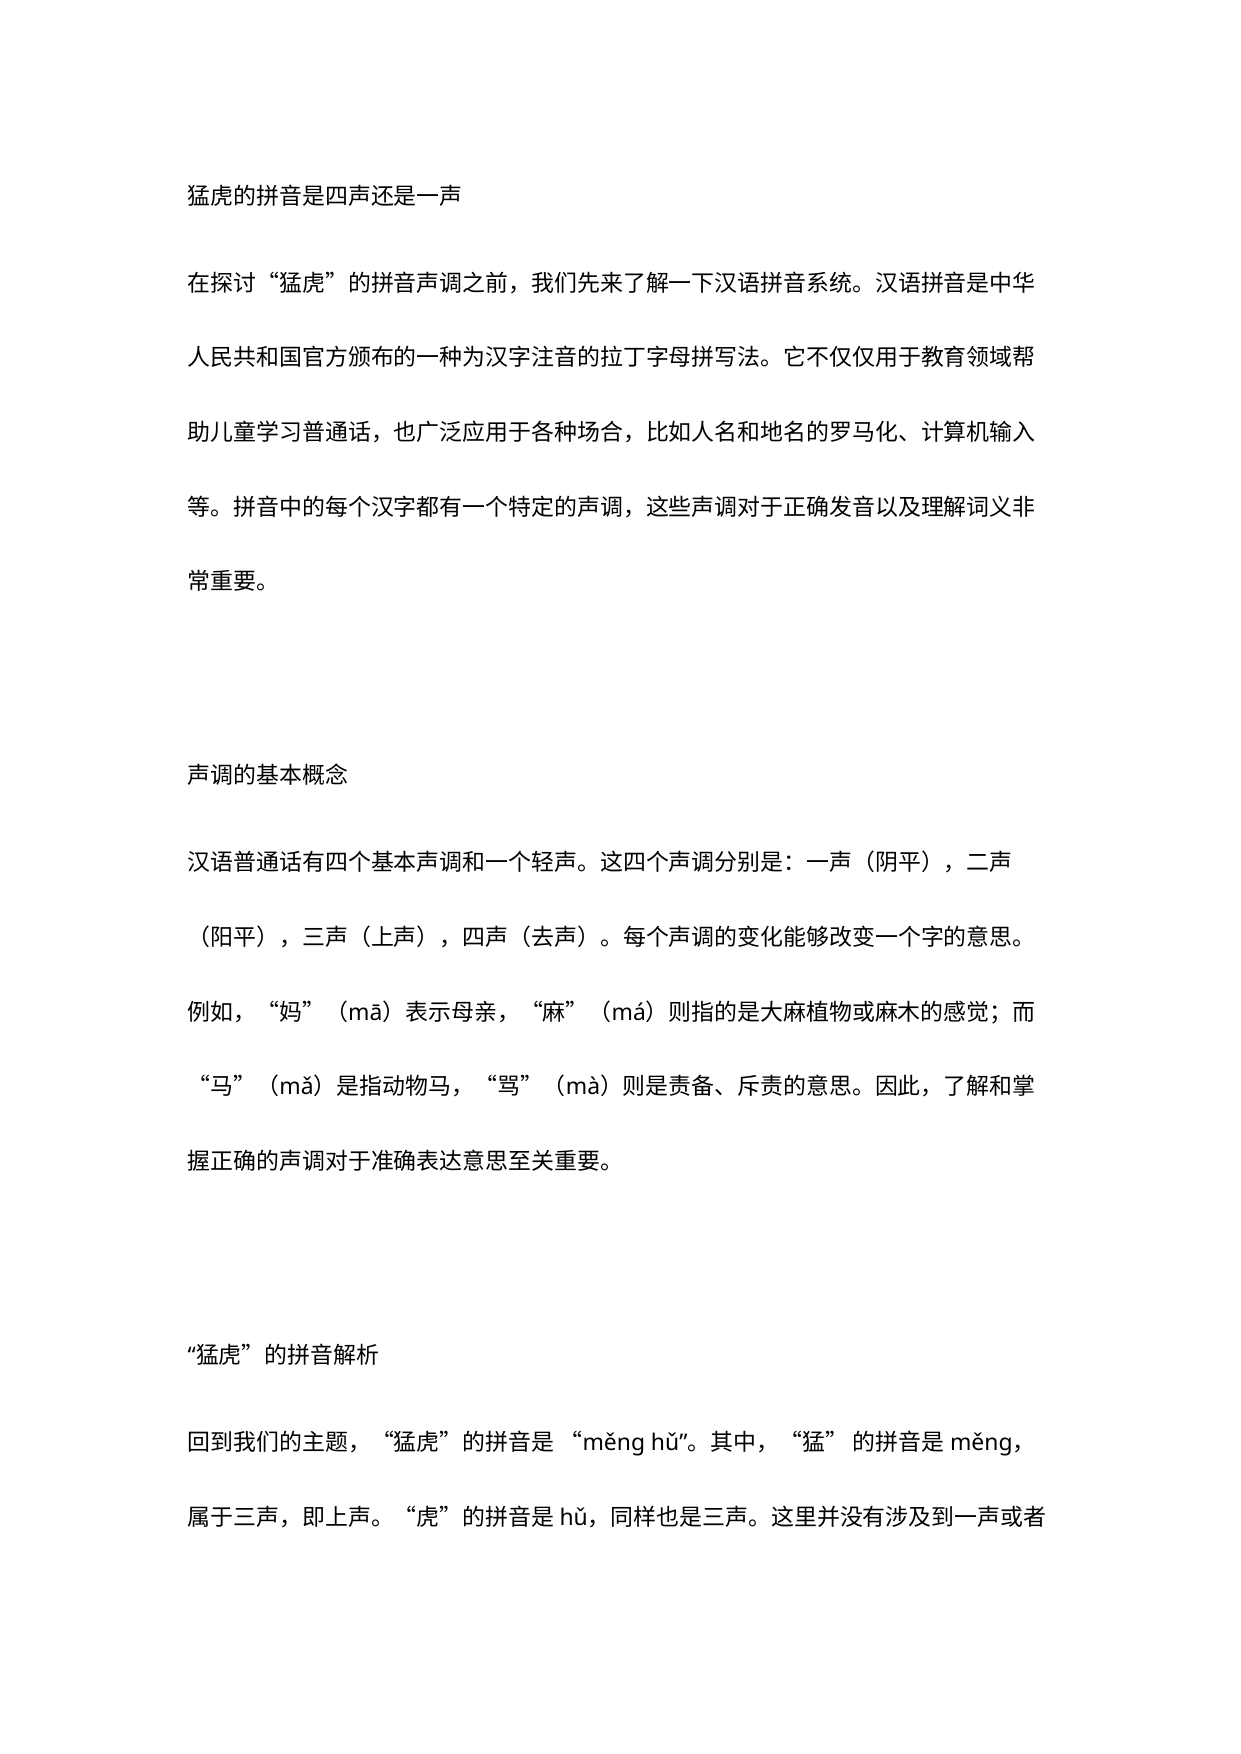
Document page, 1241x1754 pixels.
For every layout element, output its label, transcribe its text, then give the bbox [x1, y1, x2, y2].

text 声调的基本概念 [187, 742, 1053, 807]
text 猛虎的拼音是四声还是一声 [187, 162, 1053, 227]
text “猛虎”的拼音解析 [187, 1321, 1053, 1386]
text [187, 1408, 1053, 1547]
text 在探讨“猛虎”的拼音声调之前，我们先来了解一下汉语拼音系统。汉语拼音是中华人民共和国官方颁布的一种为汉字注音的拉丁字母拼写法。它不仅仅用于教育领域帮助儿童学习普通话，也广泛应用于各种场合，比如人名和地名的罗马化、计算机输入等。拼音中的每个汉字都有一个特定的声调，这些声调对于正确发音以及理解词义非常重要。 [187, 248, 1053, 612]
text 汉语普通话有四个基本声调和一个轻声。这四个声调分别是：一声（阴平），二声（阳平），三声（上声），四声（去声）。每个声调的变化能够改变一个字的意思。例如，“妈”（mā）表示母亲，“麻”（má）则指的是大麻植物或麻木的感觉；而“马”（mǎ）是指动物马，“骂”（mà）则是责备、斥责的意思。因此，了解和掌握正确的声调对于准确表达意思至关重要。 [187, 828, 1053, 1192]
